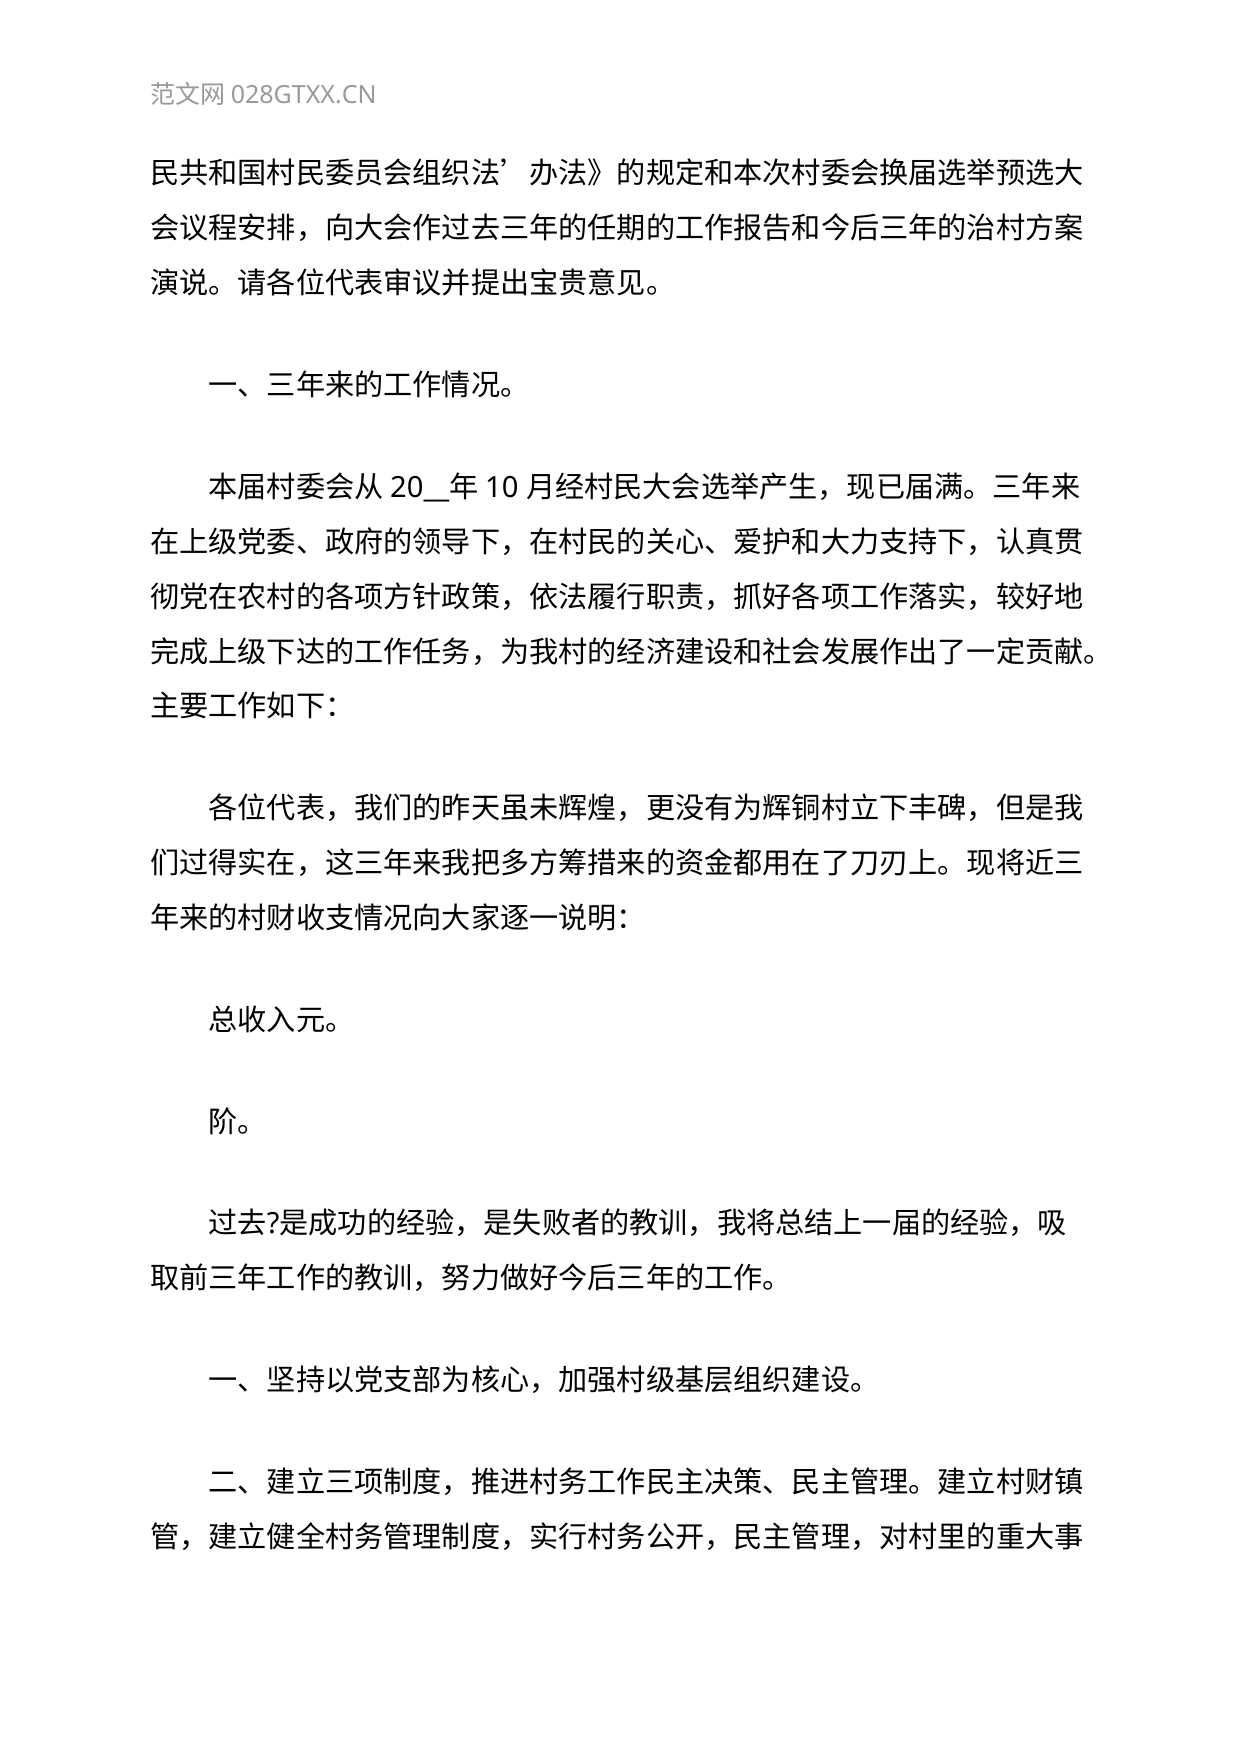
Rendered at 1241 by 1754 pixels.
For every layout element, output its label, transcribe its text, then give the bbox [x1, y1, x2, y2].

text 总收入元。 [150, 996, 1090, 1039]
text 阶。 [150, 1098, 1090, 1140]
text 过去?是成功的经验，是失败者的教训，我将总结上一届的经验，吸取前三年工作的教训，努力做好今后三年的工作。 [150, 1200, 1090, 1297]
text 一、坚持以党支部为核心，加强村级基层组织建设。 [150, 1357, 1090, 1399]
text 一、三年来的工作情况。 [150, 362, 1090, 404]
text 各位代表，我们的昨天虽未辉煌，更没有为辉铜村立下丰碑，但是我们过得实在，这三年来我把多方筹措来的资金都用在了刀刃上。现将近三年来的村财收支情况向大家逐一说明： [150, 785, 1090, 937]
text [150, 1458, 1090, 1556]
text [150, 150, 1090, 302]
text 本届村委会从 20__年 10 月经村民大会选举产生，现已届满。三年来在上级党委、政府的领导下，在村民的关心、爱护和大力支持下，认真贯彻党在农村的各项方针政策，依法履行职责，抓好各项工作落实，较好地完成上级下达的工作任务，为我村的经济建设和社会发展作出了一定贡献。主要工作如下： [150, 463, 1090, 725]
